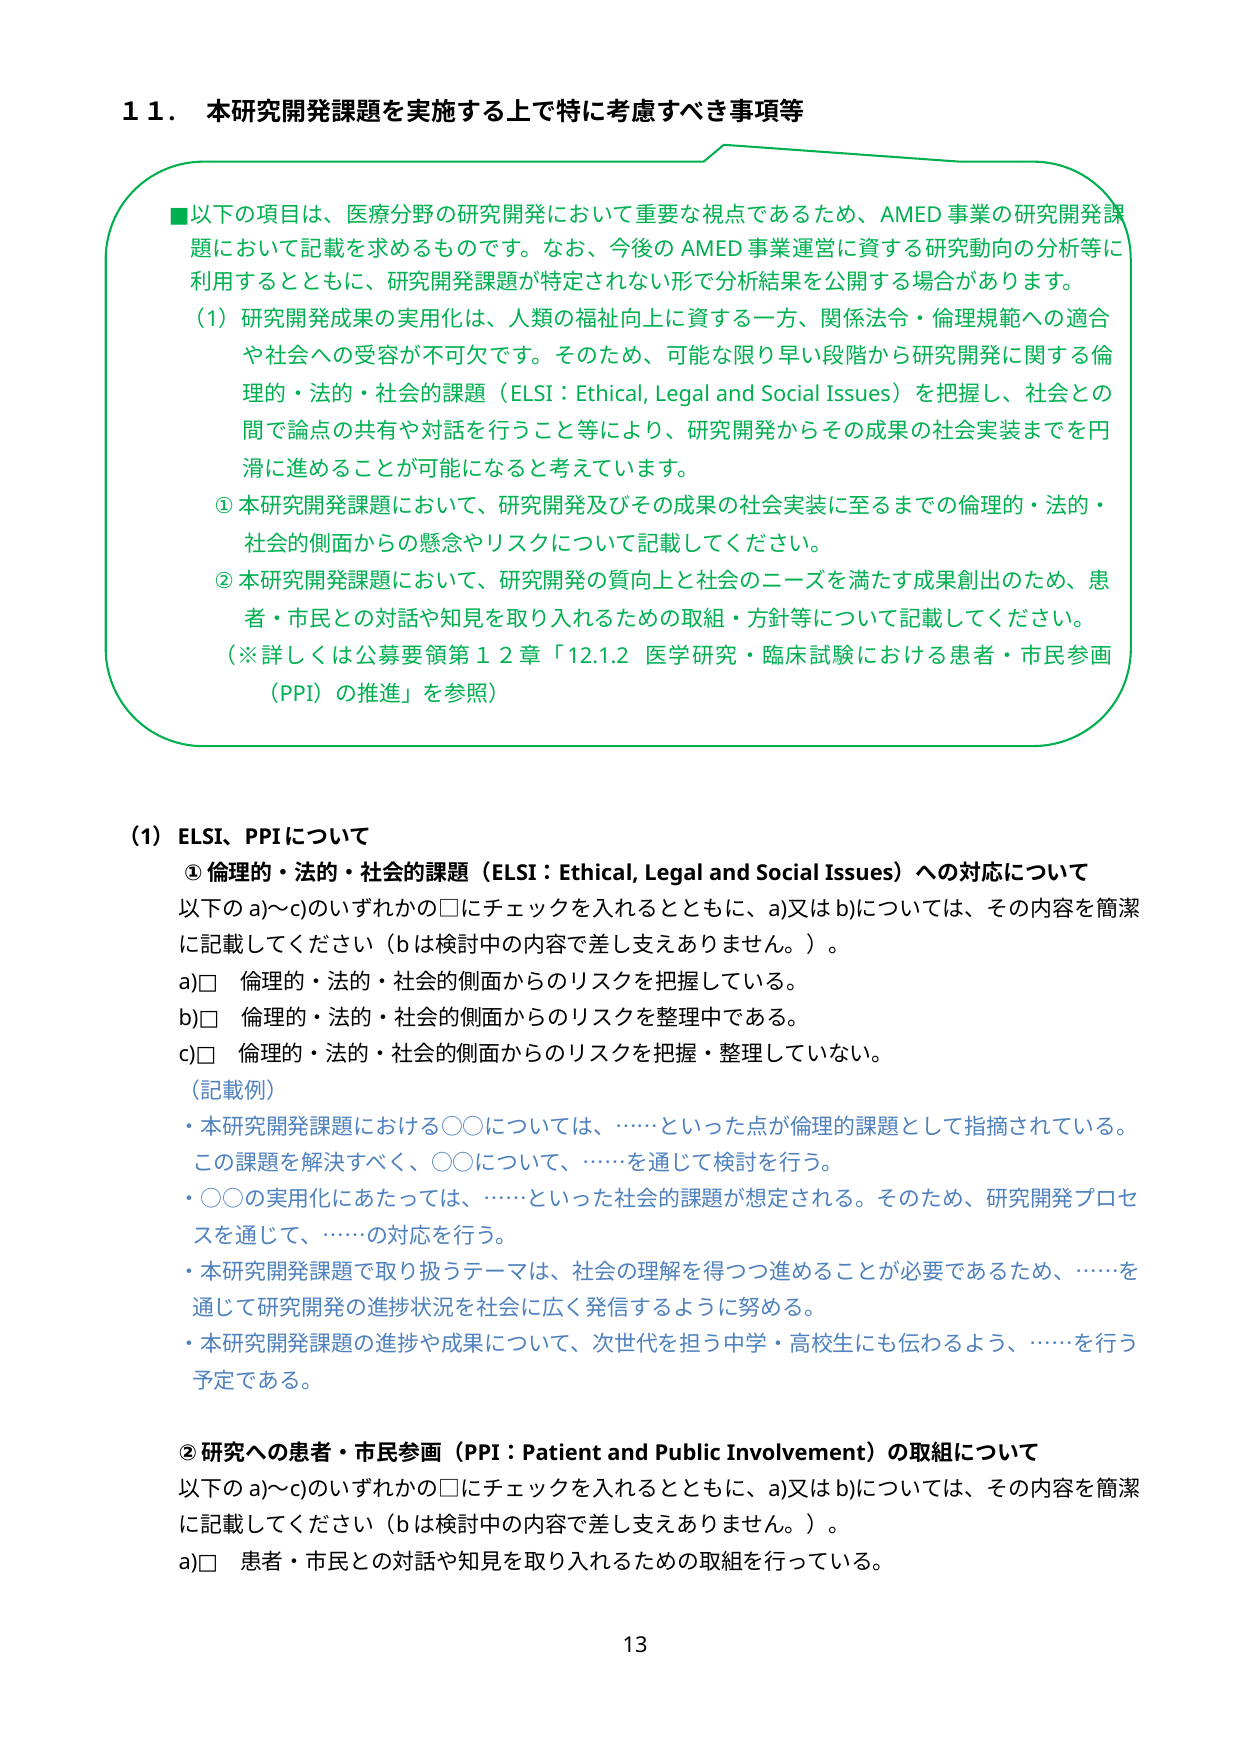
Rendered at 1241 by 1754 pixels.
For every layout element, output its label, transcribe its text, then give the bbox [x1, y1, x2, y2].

list ・○○の実用化にあたっては、……といった社会的課題が想定される。そのため、研究開発プロセスを通じて、……の対応を行う。 [178, 1179, 1141, 1252]
list 以下のa)～c)のいずれかの□にチェックを入れるとともに、a)又はb)については、その内容を簡潔に記載してください（bは検討中の内容で差し支えありません。）。 [178, 1469, 1141, 1542]
list ・本研究開発課題で取り扱うテーマは、社会の理解を得つつ進めることが必要であるため、……を通じて研究開発の進捗状況を社会に広く発信するように努める。 [178, 1252, 1141, 1324]
list ELSI、PPIについて [118, 817, 1141, 853]
list 以下のa)～c)のいずれかの□にチェックを入れるとともに、a)又はb)については、その内容を簡潔に記載してください（bは検討中の内容で差し支えありません。）。 [178, 889, 1141, 962]
list a)□ 倫理的・法的・社会的側面からのリスクを把握している。 [178, 962, 1141, 998]
list a)□ 患者・市民との対話や知見を取り入れるための取組を行っている。 [178, 1542, 1141, 1578]
text ①倫理的・法的・社会的課題（ELSI：Ethical, Legal and Social Issues）への対応について [118, 853, 1141, 889]
subtitle １１. 本研究開発課題を実施する上で特に考慮すべき事項等 [118, 90, 1152, 128]
list ・本研究開発課題における○○については、……といった点が倫理的課題として指摘されている。この課題を解決すべく、○○について、……を通じて検討を行う。 [178, 1107, 1141, 1179]
list ・本研究開発課題の進捗や成果について、次世代を担う中学・高校生にも伝わるよう、……を行う予定である。 [178, 1324, 1141, 1397]
list b)□ 倫理的・法的・社会的側面からのリスクを整理中である。 [178, 998, 1141, 1034]
list c)□ 倫理的・法的・社会的側面からのリスクを把握・整理していない。 [178, 1034, 1141, 1070]
list ②研究への患者・市民参画（PPI：Patient and Public Involvement）の取組について [178, 1433, 1141, 1469]
list （記載例） [178, 1070, 1141, 1107]
